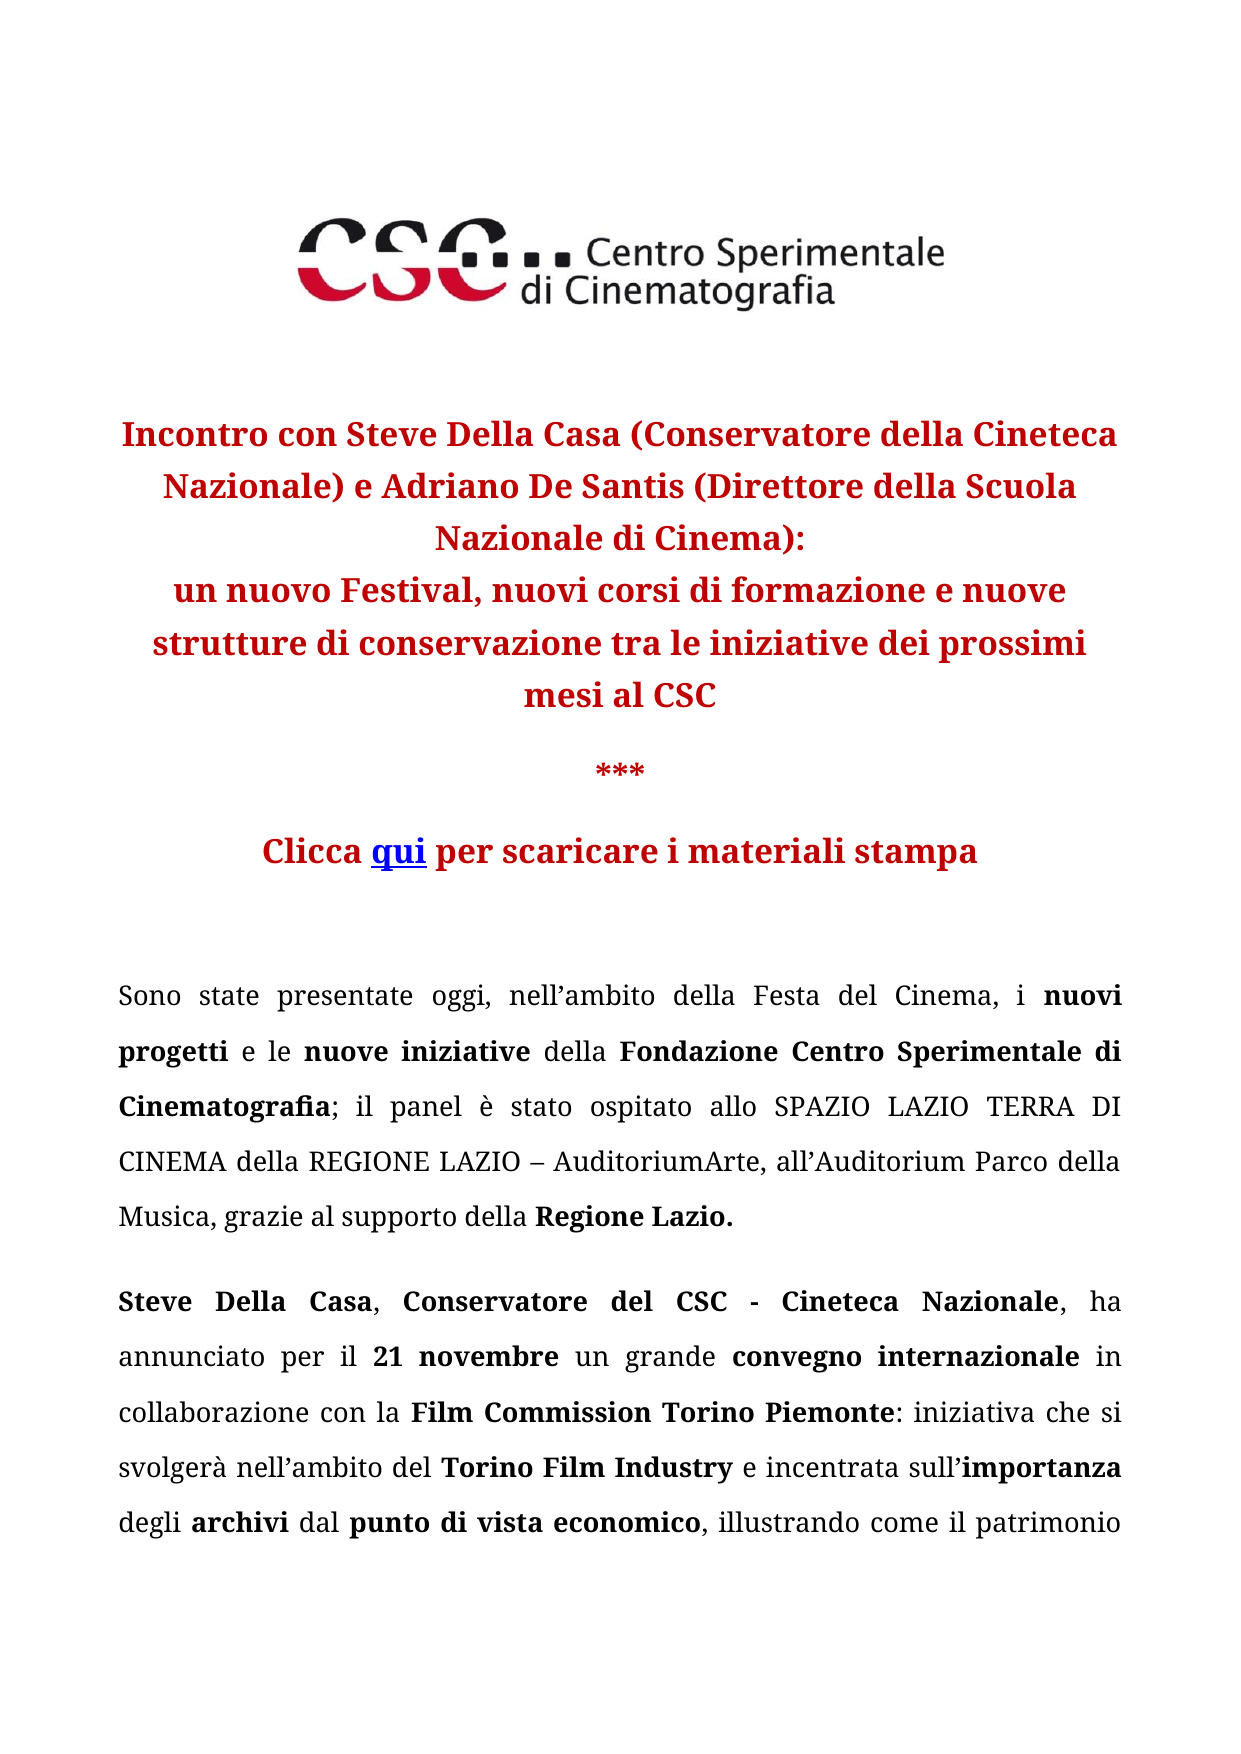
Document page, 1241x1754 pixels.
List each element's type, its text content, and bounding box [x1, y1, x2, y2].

text Sono state presentate oggi, nell’ambito della Festa del Cinema, i nuovi progetti e le nuove iniziative della Fondazione Centro Sperimentale di Cinematografia; il panel è stato ospitato allo SPAZIO LAZIO TERRA DI CINEMA della REGIONE LAZIO – AuditoriumArte, all’Auditorium Parco della Musica, grazie al supporto della Regione Lazio. [118, 977, 1122, 1235]
text Incontro con Steve Della Casa (Conservatore della Cineteca Nazionale) e Adriano De Santis (Direttore della Scuola Nazionale di Cinema): un nuovo Festival, nuovi corsi di formazione e nuove strutture di conservazione tra le iniziative dei prossimi mesi al CSC [118, 411, 1122, 717]
text *** [118, 753, 1122, 798]
text Clicca qui per scaricare i materiali stampa [118, 827, 1122, 873]
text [118, 1282, 1122, 1541]
picture [272, 178, 968, 351]
